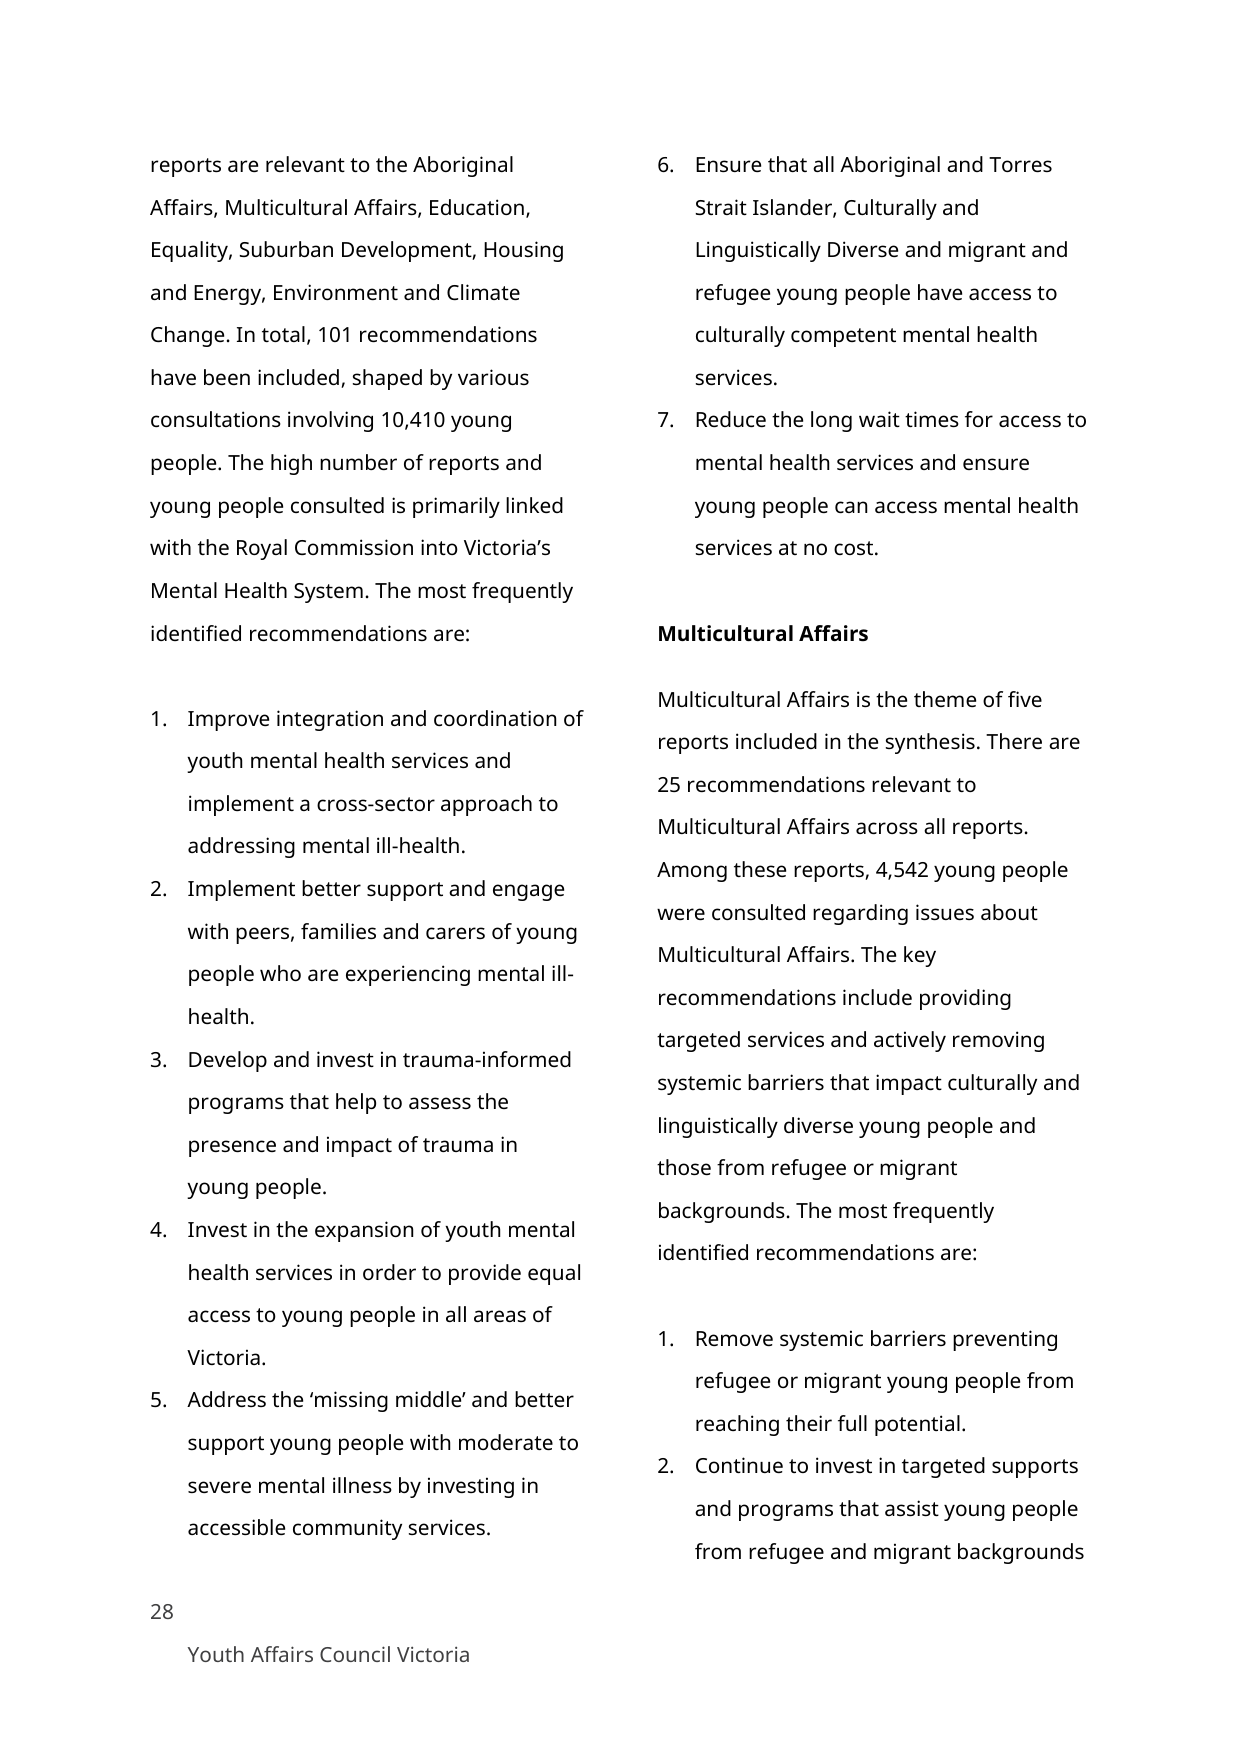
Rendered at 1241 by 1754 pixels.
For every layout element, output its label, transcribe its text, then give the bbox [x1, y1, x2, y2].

subtitle Multicultural Affairs [657, 619, 1090, 647]
list Implement better support and engage with peers, families and carers of young people who are experiencing mental ill-health. [150, 874, 583, 1031]
list Improve integration and coordination of youth mental health services and implement a cross-sector approach to addressing mental ill-health. [150, 704, 583, 860]
list Address the ‘missing middle’ and better support young people with moderate to severe mental illness by investing in accessible community services. [150, 1386, 583, 1542]
list Develop and invest in trauma-informed programs that help to assess the presence and impact of trauma in young people. [150, 1045, 583, 1201]
list Ensure that all Aboriginal and Torres Strait Islander, Culturally and Linguistically Diverse and migrant and refugee young people have access to culturally competent mental health services. [657, 150, 1090, 391]
list Reduce the long wait times for access to mental health services and ensure young people can access mental health services at no cost. [657, 406, 1090, 562]
list Remove systemic barriers preventing refugee or migrant young people from reaching their full potential. [657, 1324, 1090, 1437]
list Invest in the expansion of youth mental health services in order to provide equal access to young people in all areas of Victoria. [150, 1215, 583, 1371]
text Multicultural Affairs is the theme of five reports included in the synthesis. There are 25 recommendations relevant to Multicultural Affairs across all reports. Among these reports, 4,542 young people were consulted regarding issues about Multicultural Affairs. The key recommendations include providing targeted services and actively removing systemic barriers that impact culturally and linguistically diverse young people and those from refugee or migrant backgrounds. The most frequently identified recommendations are: [657, 685, 1090, 1267]
